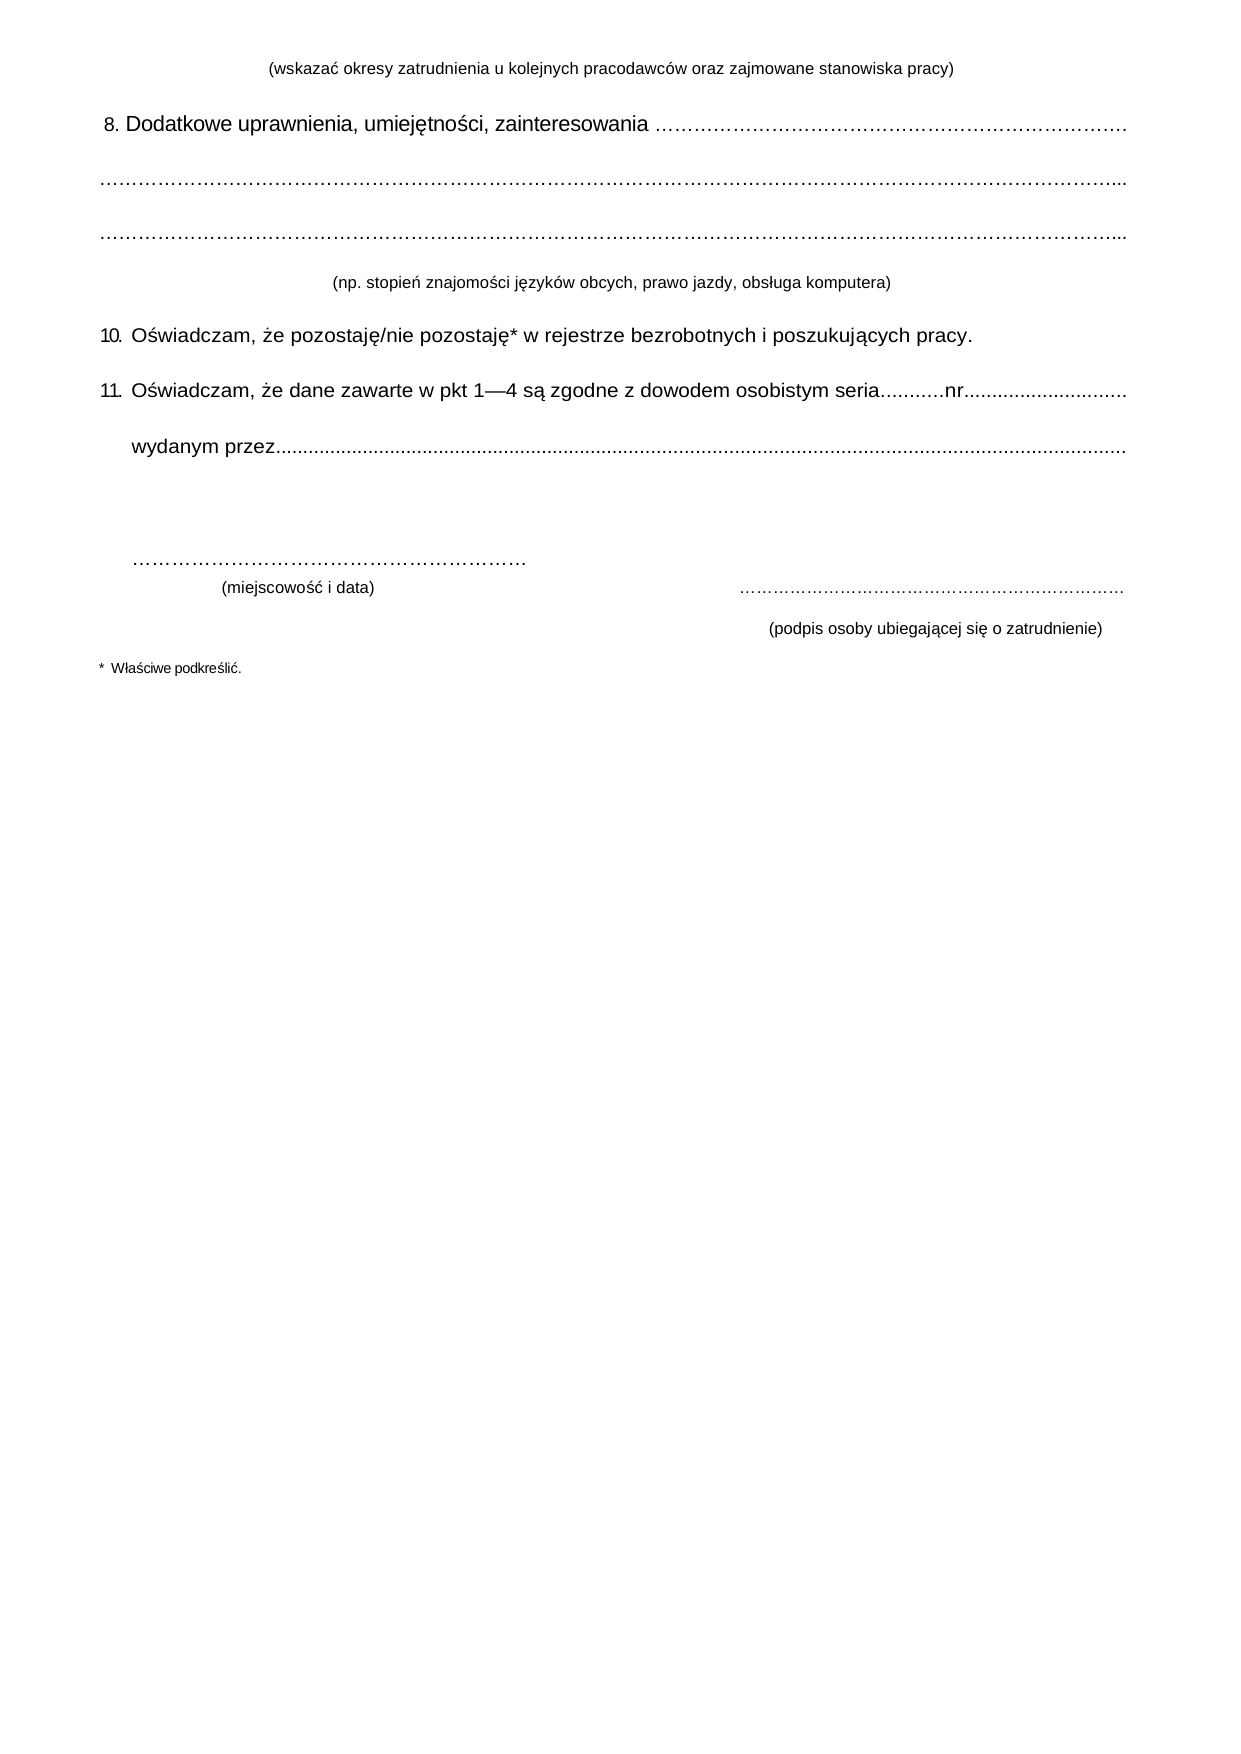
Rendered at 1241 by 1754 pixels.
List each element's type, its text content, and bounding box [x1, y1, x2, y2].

text (podpis osoby ubiegającej się o zatrudnienie) [98, 619, 1129, 638]
text wydanym przez [131, 431, 1129, 459]
list Oświadczam, że dane zawarte w pkt 1—4 są zgodne z dowodem osobistym seria nr [99, 375, 1129, 403]
text …………………………………………………………………………………………………………………………………………... [98, 167, 1129, 190]
text (miejscowość i data) …………………………………………………………… [131, 571, 1129, 599]
list Oświadczam, że pozostaję/nie pozostaję* w rejestrze bezrobotnych i poszukujących pracy. [99, 320, 1129, 348]
text * Właściwe podkreślić. [98, 659, 1129, 676]
text …………………………………………………………………………………………………………………………………………... [98, 221, 1129, 243]
text …………………………………………………… [131, 543, 1129, 571]
list Dodatkowe uprawnienia, umiejętności, zainteresowania ………………………………………………………………. [103, 111, 1129, 137]
text (np. stopień znajomości języków obcych, prawo jazdy, obsługa komputera) [98, 272, 1125, 292]
text (wskazać okresy zatrudnienia u kolejnych pracodawców oraz zajmowane stanowiska pracy) [98, 59, 1124, 78]
